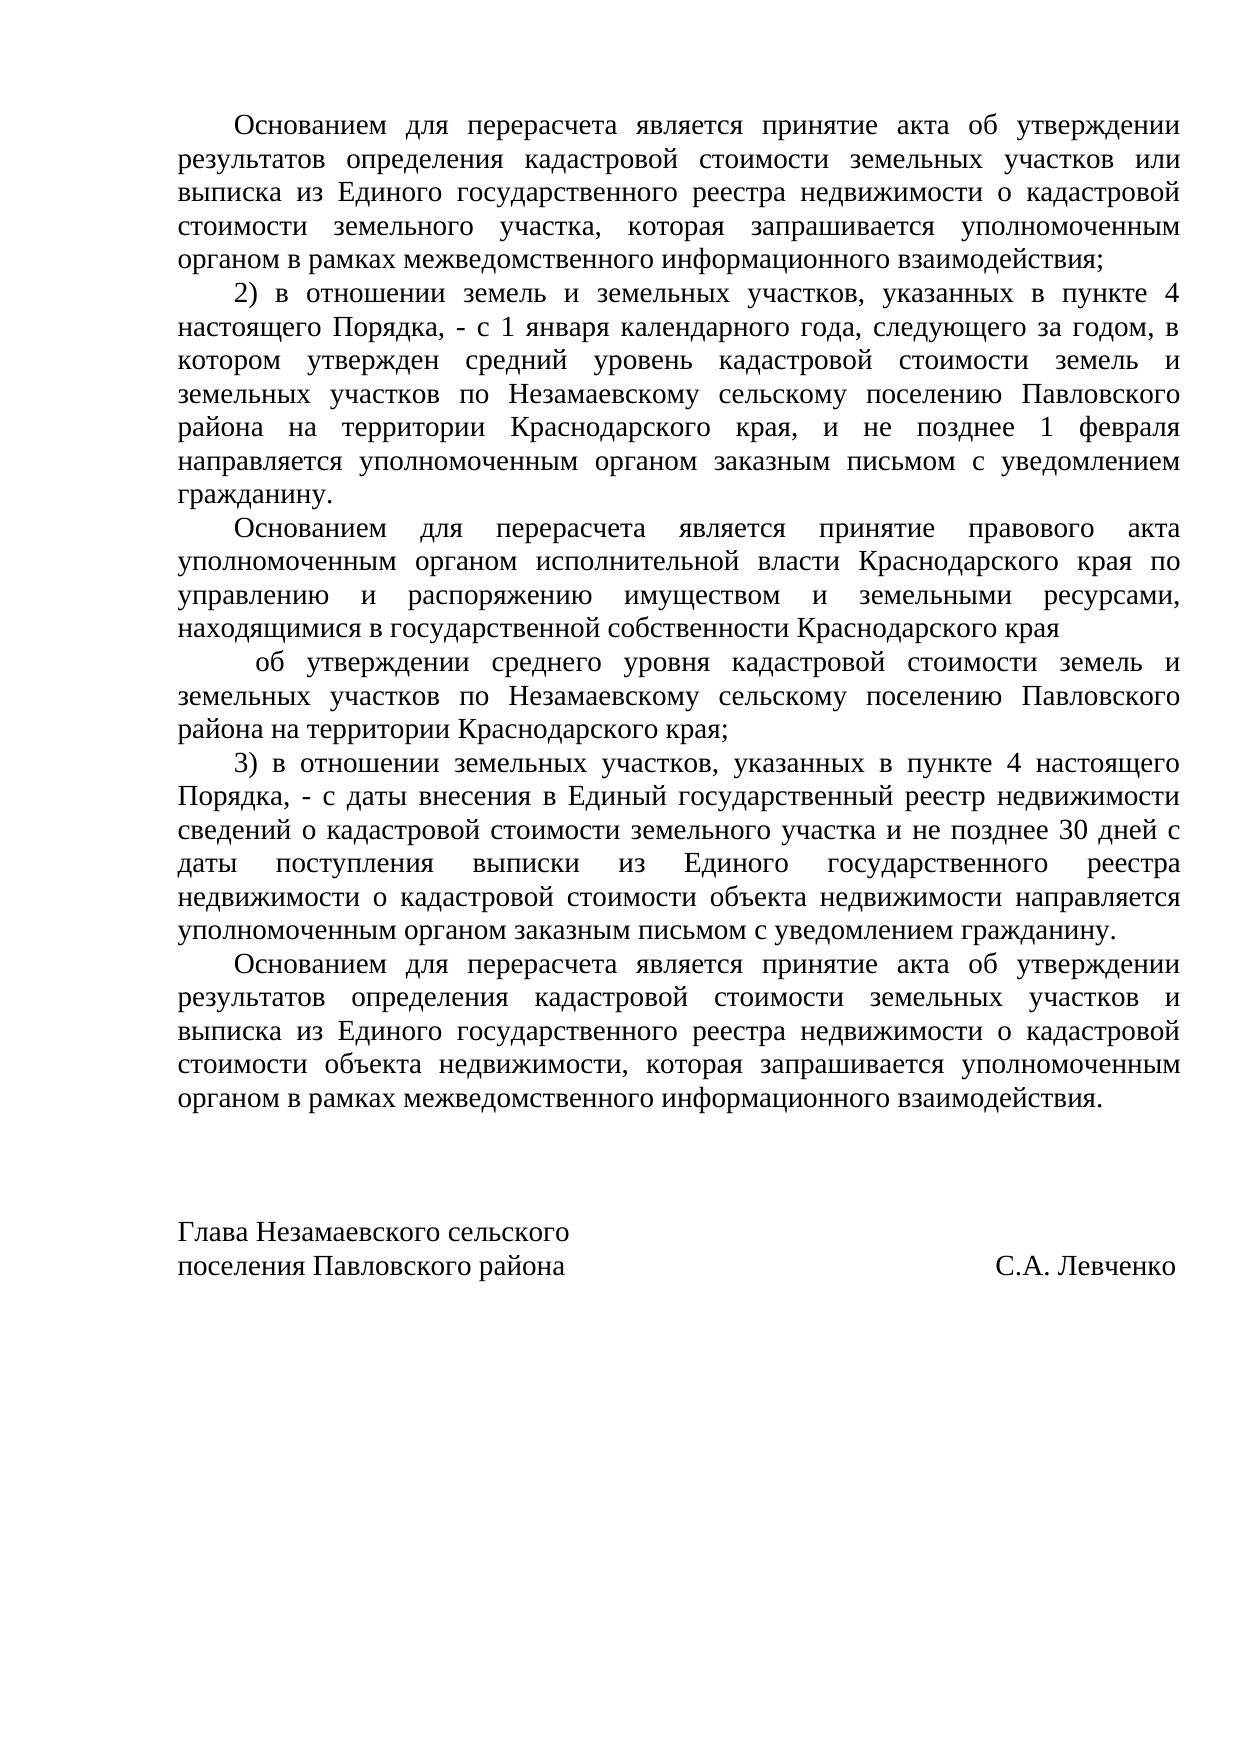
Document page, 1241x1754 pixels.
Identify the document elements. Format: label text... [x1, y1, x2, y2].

text 2) в отношении земель и земельных участков, указанных в пункте 4 настоящего Порядка, - с 1 января календарного года, следующего за годом, в котором утвержден средний уровень кадастровой стоимости земель и земельных участков по Незамаевскому сельскому поселению Павловского района на территории Краснодарского края, и не позднее 1 февраля направляется уполномоченным органом заказным письмом с уведомлением гражданину. [177, 275, 1181, 510]
text Основанием для перерасчета является принятие акта об утверждении результатов определения кадастровой стоимости земельных участков или выписка из Единого государственного реестра недвижимости о кадастровой стоимости земельного участка, которая запрашивается уполномоченным органом в рамках межведомственного информационного взаимодействия; [177, 107, 1181, 275]
text об утверждении среднего уровня кадастровой стоимости земель и земельных участков по Незамаевскому сельскому поселению Павловского района на территории Краснодарского края; [177, 644, 1181, 745]
text 3) в отношении земельных участков, указанных в пункте 4 настоящего Порядка, - с даты внесения в Единый государственный реестр недвижимости сведений о кадастровой стоимости земельного участка и не позднее 30 дней с даты поступления выписки из Единого государственного реестра недвижимости о кадастровой стоимости объекта недвижимости направляется уполномоченным органом заказным письмом с уведомлением гражданину. [177, 745, 1181, 946]
text Основанием для перерасчета является принятие правового акта уполномоченным органом исполнительной власти Краснодарского края по управлению и распоряжению имуществом и земельными ресурсами, находящимися в государственной собственности Краснодарского края [177, 510, 1181, 644]
text Основанием для перерасчета является принятие акта об утверждении результатов определения кадастровой стоимости земельных участков и выписка из Единого государственного реестра недвижимости о кадастровой стоимости объекта недвижимости, которая запрашивается уполномоченным органом в рамках межведомственного информационного взаимодействия. [177, 946, 1181, 1114]
text Глава Незамаевского сельского [177, 1214, 1181, 1248]
text поселения Павловского района С.А. Левченко [177, 1248, 1181, 1281]
